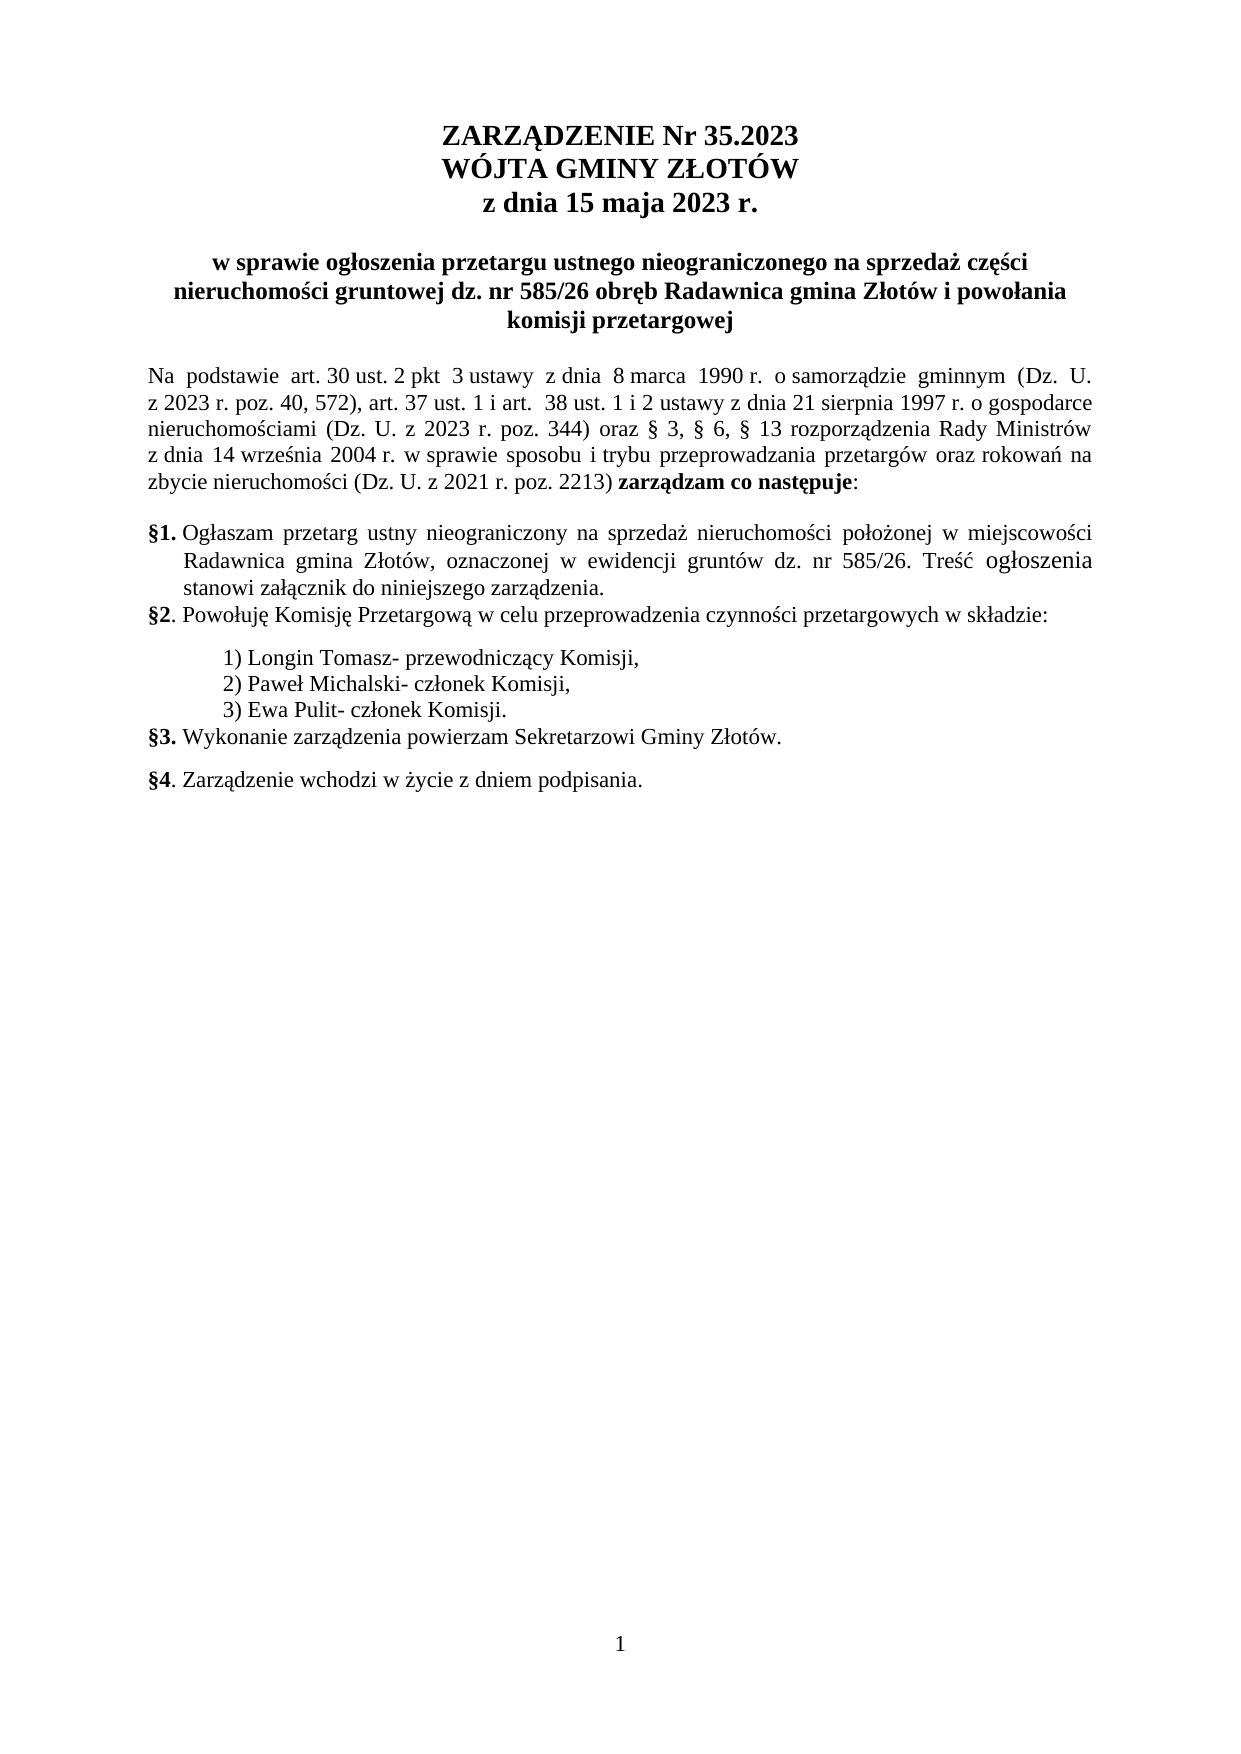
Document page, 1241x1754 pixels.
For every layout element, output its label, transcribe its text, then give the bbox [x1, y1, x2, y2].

text Na podstawie art. 30 ust. 2 pkt 3 ustawy z dnia 8 marca 1990 r. o samorządzie gminnym (Dz. U. z 2023 r. poz. 40, 572), art. 37 ust. 1 i art. 38 ust. 1 i 2 ustawy z dnia 21 sierpnia 1997 r. o gospodarce nieruchomościami (Dz. U. z 2023 r. poz. 344) oraz § 3, § 6, § 13 rozporządzenia Rady Ministrów z dnia 14 września 2004 r. w sprawie sposobu i trybu przeprowadzania przetargów oraz rokowań na zbycie nieruchomości (Dz. U. z 2021 r. poz. 2213) zarządzam co następuje: [148, 362, 1092, 494]
text §3. Wykonanie zarządzenia powierzam Sekretarzowi Gminy Złotów. [148, 723, 1092, 749]
text w sprawie ogłoszenia przetargu ustnego nieograniczonego na sprzedaż części nieruchomości gruntowej dz. nr 585/26 obręb Radawnica gmina Złotów i powołania komisji przetargowej [148, 247, 1092, 334]
text ZARZĄDZENIE Nr 35.2023 [148, 118, 1092, 152]
text WÓJTA GMINY ZŁOTÓW [148, 152, 1092, 185]
text z dnia 15 maja 2023 r. [148, 185, 1092, 219]
subtitle Longin Tomasz- przewodniczący Komisji, [223, 644, 1092, 670]
subtitle Ewa Pulit- członek Komisji. [223, 696, 1092, 723]
list Ogłaszam przetarg ustny nieograniczony na sprzedaż nieruchomości położonej w miejscowości Radawnica gmina Złotów, oznaczonej w ewidencji gruntów dz. nr 585/26. Treść ogłoszenia stanowi załącznik do niniejszego zarządzenia. [148, 519, 1092, 601]
text §2. Powołuję Komisję Przetargową w celu przeprowadzenia czynności przetargowych w składzie: [148, 601, 1092, 627]
subtitle Paweł Michalski- członek Komisji, [223, 670, 1092, 696]
text §4. Zarządzenie wchodzi w życie z dniem podpisania. [148, 766, 1092, 792]
